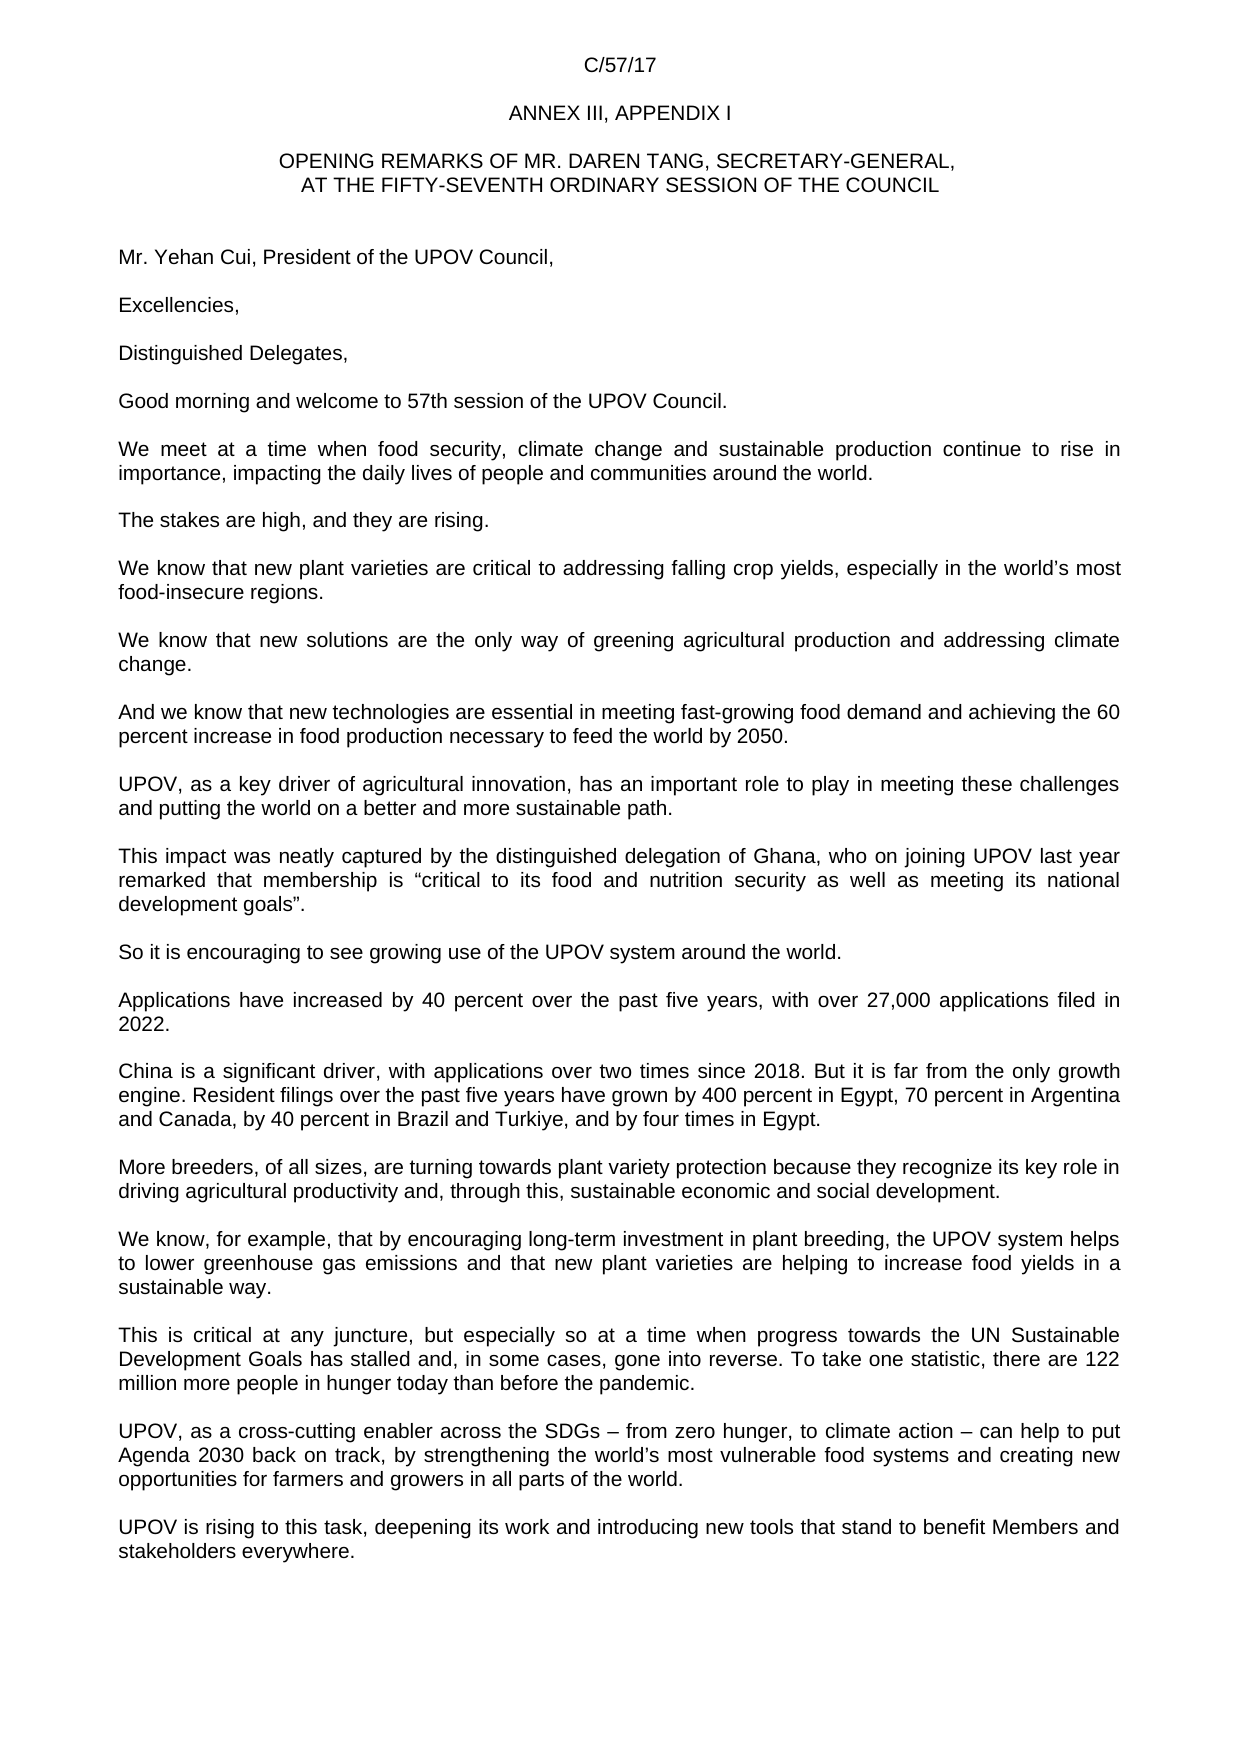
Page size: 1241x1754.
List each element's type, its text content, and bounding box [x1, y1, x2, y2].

text This is critical at any juncture, but especially so at a time when progress towards the UN Sustainable Development Goals has stalled and, in some cases, gone into reverse. To take one statistic, there are 122 million more people in hunger today than before the pandemic. [118, 1323, 1122, 1395]
text UPOV is rising to this task, deepening its work and introducing new tools that stand to benefit Members and stakeholders everywhere. [118, 1514, 1122, 1562]
text The stakes are high, and they are rising. [118, 508, 1122, 532]
text We know, for example, that by encouraging long-term investment in plant breeding, the UPOV system helps to lower greenhouse gas emissions and that new plant varieties are helping to increase food yields in a sustainable way. [118, 1227, 1122, 1299]
text Distinguished Delegates, [118, 341, 1122, 364]
text More breeders, of all sizes, are turning towards plant variety protection because they recognize its key role in driving agricultural productivity and, through this, sustainable economic and social development. [118, 1155, 1122, 1203]
text This impact was neatly captured by the distinguished delegation of Ghana, who on joining UPOV last year remarked that membership is “critical to its food and nutrition security as well as meeting its national development goals”. [118, 844, 1122, 916]
text UPOV, as a key driver of agricultural innovation, has an important role to play in meeting these challenges and putting the world on a better and more sustainable path. [118, 772, 1122, 820]
text So it is encouraging to see growing use of the UPOV system around the world. [118, 939, 1122, 963]
text Excellencies, [118, 293, 1122, 317]
text Applications have increased by 40 percent over the past five years, with over 27,000 applications filed in 2022. [118, 987, 1122, 1035]
text And we know that new technologies are essential in meeting fast-growing food demand and achieving the 60 percent increase in food production necessary to feed the world by 2050. [118, 700, 1122, 748]
text China is a significant driver, with applications over two times since 2018. But it is far from the only growth engine. Resident filings over the past five years have grown by 400 percent in Egypt, 70 percent in Argentina and Canada, by 40 percent in Brazil and Turkiye, and by four times in Egypt. [118, 1059, 1122, 1131]
text We know that new solutions are the only way of greening agricultural production and addressing climate change. [118, 628, 1122, 676]
text We know that new plant varieties are critical to addressing falling crop yields, especially in the world’s most food-insecure regions. [118, 556, 1122, 604]
text We meet at a time when food security, climate change and sustainable production continue to rise in importance, impacting the daily lives of people and communities around the world. [118, 436, 1122, 484]
text OPENING REMARKS OF MR. DAREN TANG, SECRETARY-GENERAL, AT THE FIFTY-SEVENTH ORDINARY SESSION OF THE COUNCIL [118, 149, 1122, 197]
text Mr. Yehan Cui, President of the UPOV Council, [118, 245, 1122, 269]
text UPOV, as a cross-cutting enabler across the SDGs – from zero hunger, to climate action – can help to put Agenda 2030 back on track, by strengthening the world’s most vulnerable food systems and creating new opportunities for farmers and growers in all parts of the world. [118, 1419, 1122, 1491]
text Good morning and welcome to 57th session of the UPOV Council. [118, 388, 1122, 412]
